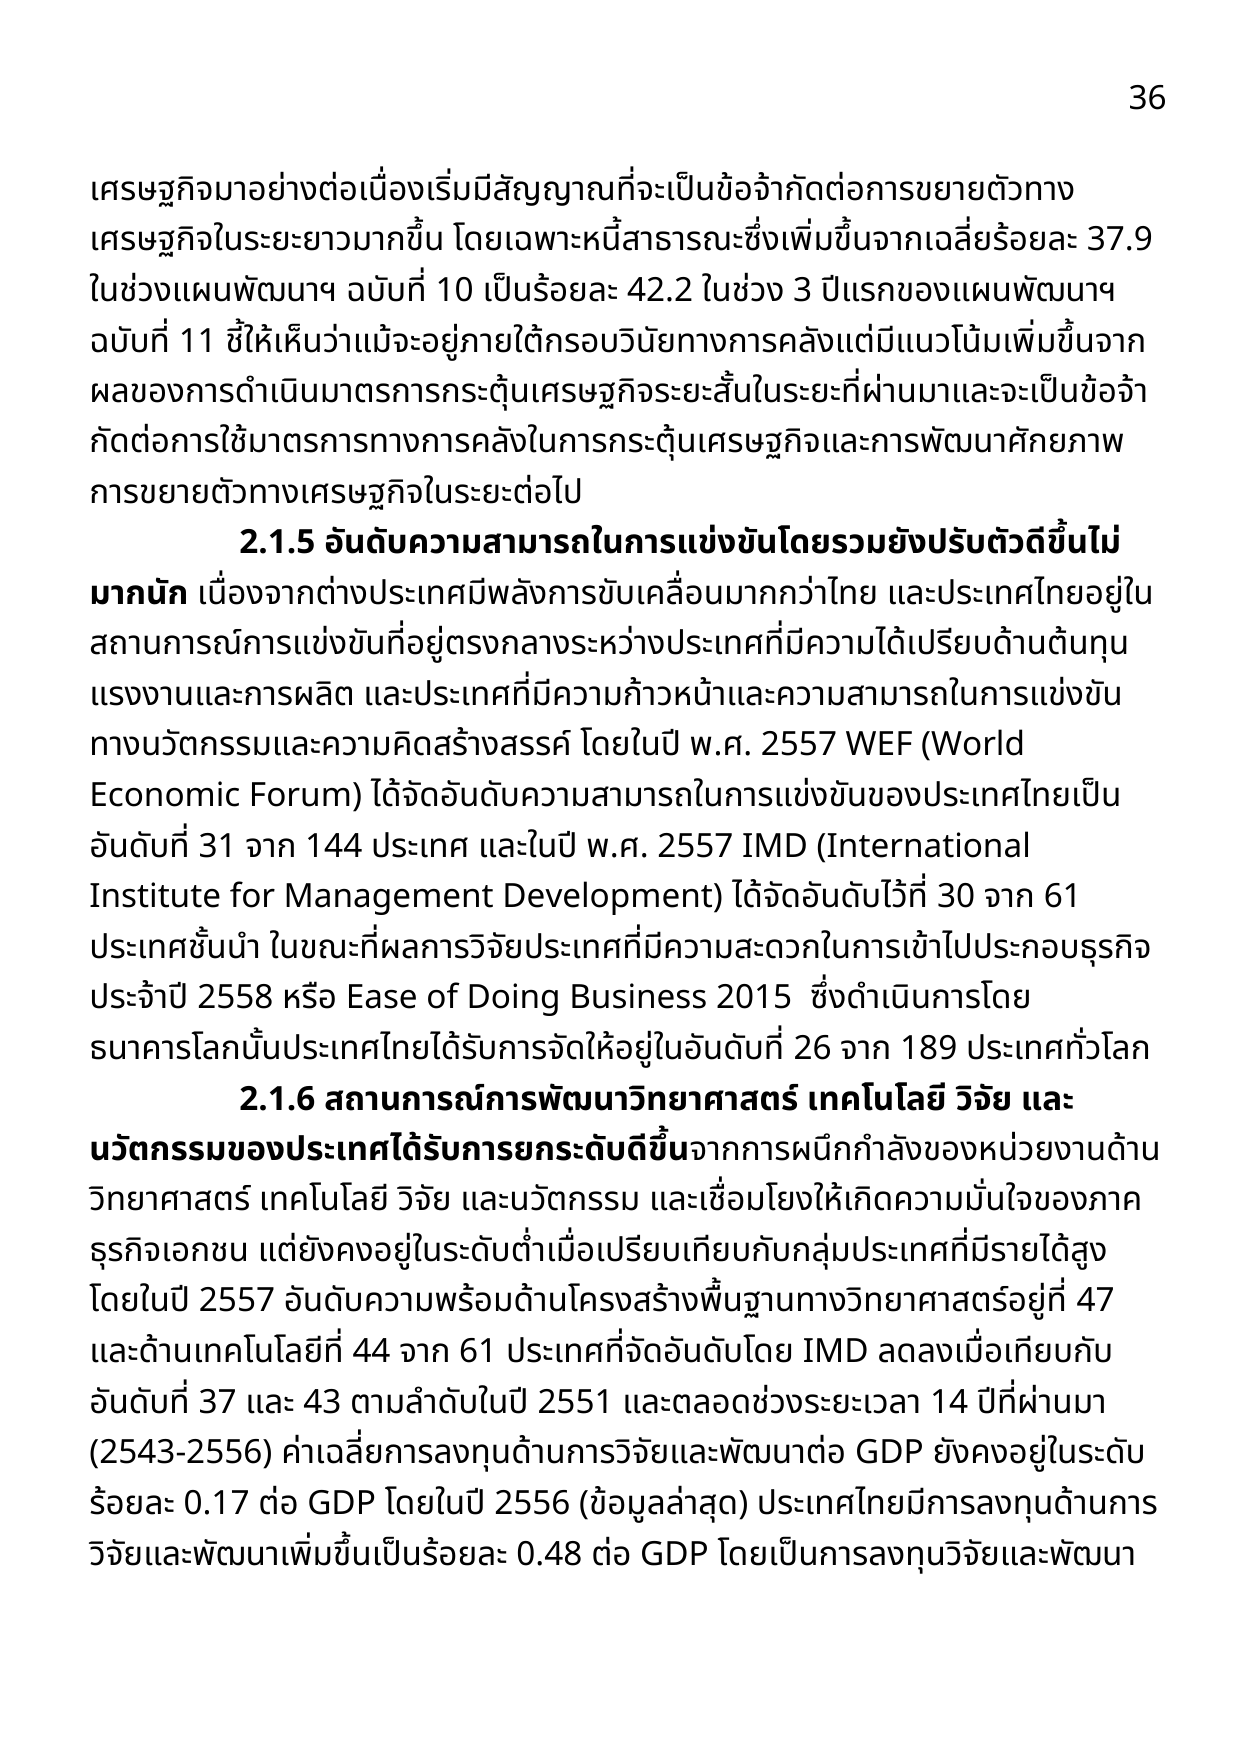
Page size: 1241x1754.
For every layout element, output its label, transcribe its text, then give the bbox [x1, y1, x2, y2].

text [89, 165, 1166, 518]
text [89, 1074, 1166, 1580]
text 2.1.5 อันดับความสามารถในการแข่งขันโดยรวมยังปรับตัวดีขึ้นไม่มากนัก เนื่องจากต่างประเทศมีพลังการขับเคลื่อนมากกว่าไทย และประเทศไทยอยู่ในสถานการณ์การแข่งขันที่อยู่ตรงกลางระหว่างประเทศที่มีความได้เปรียบด้านต้นทุนแรงงานและการผลิต และประเทศที่มีความก้าวหน้าและความสามารถในการแข่งขันทางนวัตกรรมและความคิดสร้างสรรค์ โดยในปี พ.ศ. 2557 WEF (World Economic Forum) ได้จัดอันดับความสามารถในการแข่งขันของประเทศไทยเป็นอันดับที่ 31 จาก 144 ประเทศ และในปี พ.ศ. 2557 IMD (International Institute for Management Development) ได้จัดอันดับไว้ที่ 30 จาก 61 ประเทศชั้นนำ ในขณะที่ผลการวิจัยประเทศที่มีความสะดวกในการเข้าไปประกอบธุรกิจประจ้าปี 2558 หรือ Ease of Doing Business 2015 ซึ่งดำเนินการโดยธนาคารโลกนั้นประเทศไทยได้รับการจัดให้อยู่ในอันดับที่ 26 จาก 189 ประเทศทั่วโลก [89, 518, 1166, 1074]
